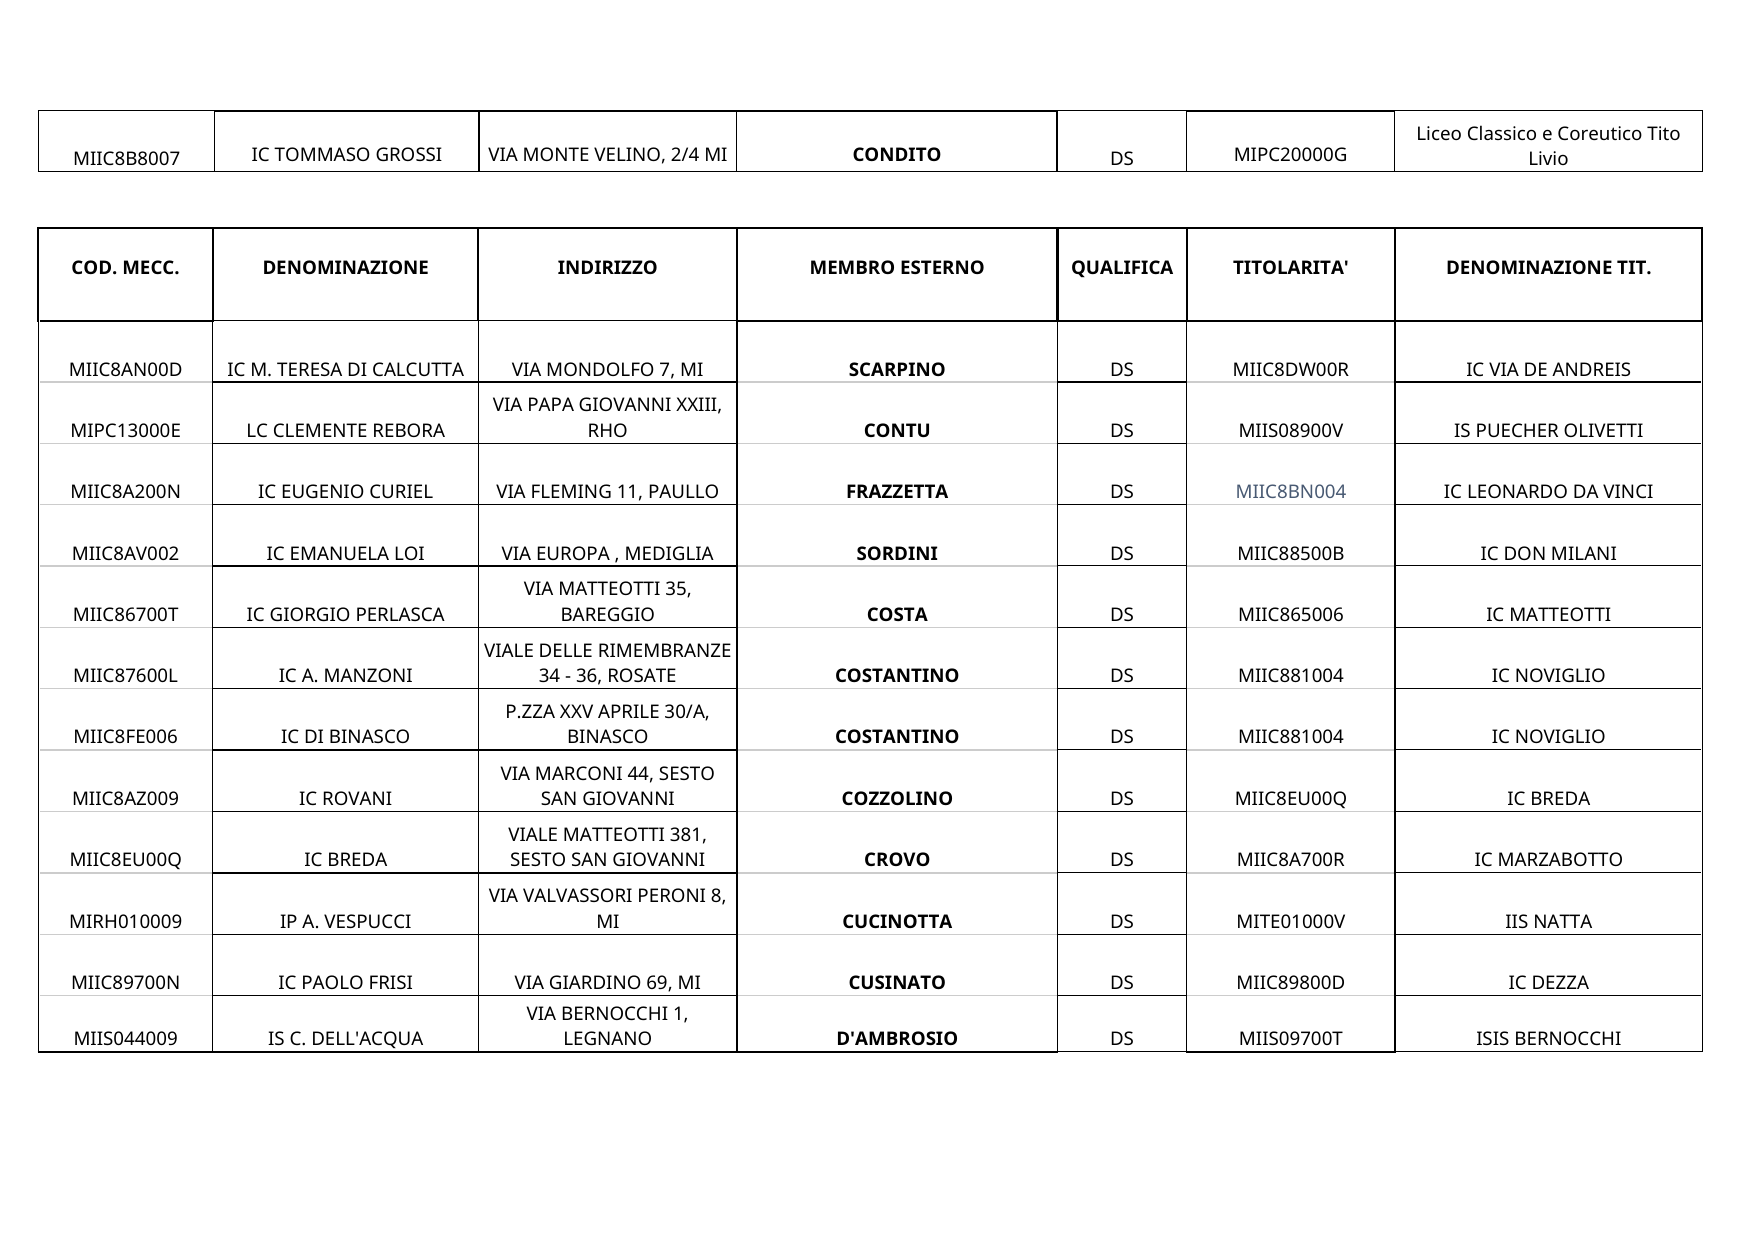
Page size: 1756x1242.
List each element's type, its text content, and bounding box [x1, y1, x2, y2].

table_cell MIIC8FE006 [39, 689, 212, 749]
table_cell IC EMANUELA LOI [213, 505, 478, 565]
table_cell MIIC88500B [1187, 505, 1394, 565]
table_cell COSTANTINO [738, 628, 1057, 688]
table_cell MIIC8AN00D [39, 321, 212, 381]
table_cell DS [1058, 505, 1186, 565]
table_cell MIIC881004 [1187, 689, 1394, 749]
table_cell MIIS08900V [1187, 383, 1394, 442]
table_cell Liceo Classico e Coreutico Tito Livio [1395, 111, 1702, 171]
table_cell IIS NATTA [1396, 872, 1702, 934]
table_cell VIALE DELLE RIMEMBRANZE 34 - 36, ROSATE [479, 628, 736, 688]
table_cell IC DEZZA [1396, 934, 1702, 995]
table_cell IC M. TERESA DI CALCUTTA [213, 321, 478, 381]
table_cell COSTA [738, 567, 1057, 627]
table_cell DS [1058, 628, 1186, 688]
table_cell MIIC8AV002 [39, 505, 212, 565]
table_cell P.ZZA XXV APRILE 30/A, BINASCO [479, 689, 736, 749]
table_cell IC BREDA [213, 812, 478, 872]
table_cell MIRH010009 [39, 873, 212, 934]
table_cell VIA BERNOCCHI 1, LEGNANO [479, 996, 736, 1051]
table_header COD. MECC. [39, 229, 212, 320]
table_cell VIA MARCONI 44, SESTO SAN GIOVANNI [479, 751, 736, 811]
table_cell IC LEONARDO DA VINCI [1396, 443, 1702, 504]
table_cell MIIS09700T [1187, 996, 1394, 1051]
table_header DENOMINAZIONE TIT. [1396, 229, 1701, 320]
table_cell IS PUECHER OLIVETTI [1396, 381, 1702, 442]
table_cell IC PAOLO FRISI [213, 935, 478, 995]
table_cell DS [1058, 444, 1186, 504]
table_cell COSTANTINO [738, 689, 1057, 749]
table_header DENOMINAZIONE [214, 229, 477, 320]
table_cell MIIC87600L [39, 628, 212, 688]
table_cell VIALE MATTEOTTI 381, SESTO SAN GIOVANNI [479, 812, 736, 872]
table_cell DS [1058, 873, 1186, 934]
table_cell CONDITO [737, 112, 1056, 171]
table_cell IC BREDA [1396, 749, 1702, 811]
table_cell IC DON MILANI [1396, 504, 1702, 565]
table_cell DS [1058, 750, 1186, 811]
table_cell MIIC8EU00Q [39, 812, 212, 872]
table_cell CONTU [738, 383, 1057, 442]
table_header TITOLARITA' [1188, 229, 1394, 320]
table_cell CROVO [738, 812, 1057, 872]
table_cell LC CLEMENTE REBORA [213, 383, 478, 442]
table_cell MIPC20000G [1187, 112, 1394, 171]
table_cell IP A. VESPUCCI [213, 874, 478, 934]
table_cell COZZOLINO [738, 751, 1057, 811]
table_cell MIIC8A200N [39, 444, 212, 504]
table_cell VIA GIARDINO 69, MI [479, 935, 736, 995]
table_cell MIIC89700N [39, 935, 212, 995]
table_cell VIA FLEMING 11, PAULLO [479, 444, 736, 504]
table_cell IC MATTEOTTI [1396, 565, 1702, 627]
table_cell DS [1058, 322, 1186, 381]
table_cell MIIC881004 [1187, 628, 1394, 688]
table_cell CUSINATO [738, 935, 1057, 995]
table_cell CUCINOTTA [738, 874, 1057, 934]
table_cell DS [1058, 566, 1186, 627]
table_cell IC VIA DE ANDREIS [1396, 322, 1702, 381]
table_cell IC DI BINASCO [213, 689, 478, 749]
table_cell DS [1058, 935, 1186, 995]
table_cell VIA MONTE VELINO, 2/4 MI [480, 112, 736, 171]
table_cell IS C. DELL'ACQUA [213, 996, 478, 1051]
table_cell IC MARZABOTTO [1396, 811, 1702, 872]
table_cell MIIC865006 [1187, 567, 1394, 627]
table_cell VIA MATTEOTTI 35, BAREGGIO [479, 567, 736, 627]
table_cell VIA PAPA GIOVANNI XXIII, RHO [479, 383, 736, 442]
table_cell MITE01000V [1187, 874, 1394, 934]
table_cell MIIC8A700R [1187, 812, 1394, 872]
table_cell IC ROVANI [213, 751, 478, 811]
table_cell IC TOMMASO GROSSI [215, 112, 478, 171]
table_header MEMBRO ESTERNO [738, 229, 1056, 320]
table_cell IC NOVIGLIO [1396, 627, 1702, 688]
table_cell MIIC86700T [39, 566, 212, 627]
table_header INDIRIZZO [479, 229, 736, 320]
table_cell IC NOVIGLIO [1396, 688, 1702, 749]
table_cell MIIC8DW00R [1187, 322, 1394, 381]
table_cell IC GIORGIO PERLASCA [213, 567, 478, 627]
table_cell IC A. MANZONI [213, 628, 478, 688]
table_cell D'AMBROSIO [738, 996, 1057, 1051]
table_cell VIA EUROPA , MEDIGLIA [479, 505, 736, 565]
table_cell DS [1058, 812, 1186, 872]
table_cell IC EUGENIO CURIEL [213, 444, 478, 504]
table_cell VIA VALVASSORI PERONI 8, MI [479, 874, 736, 934]
table_cell MIIC8AZ009 [39, 750, 212, 811]
table_cell MIIC89800D [1187, 935, 1394, 995]
table_header QUALIFICA [1059, 229, 1186, 320]
table_cell MIIS044009 [39, 996, 212, 1051]
table_cell MIIC8BN004 [1187, 444, 1394, 504]
table_cell DS [1058, 383, 1186, 442]
table_cell MIIC8EU00Q [1187, 751, 1394, 811]
table_cell SORDINI [738, 505, 1057, 565]
table_cell DS [1058, 689, 1186, 749]
table_cell DS [1058, 111, 1186, 171]
table_cell VIA MONDOLFO 7, MI [479, 321, 736, 381]
table_cell MIPC13000E [39, 382, 212, 442]
table_cell DS [1058, 996, 1186, 1051]
table_cell MIIC8B8007 [39, 111, 214, 171]
table_cell SCARPINO [738, 322, 1057, 381]
table_cell ISIS BERNOCCHI [1396, 995, 1702, 1051]
table_cell FRAZZETTA [738, 444, 1057, 504]
